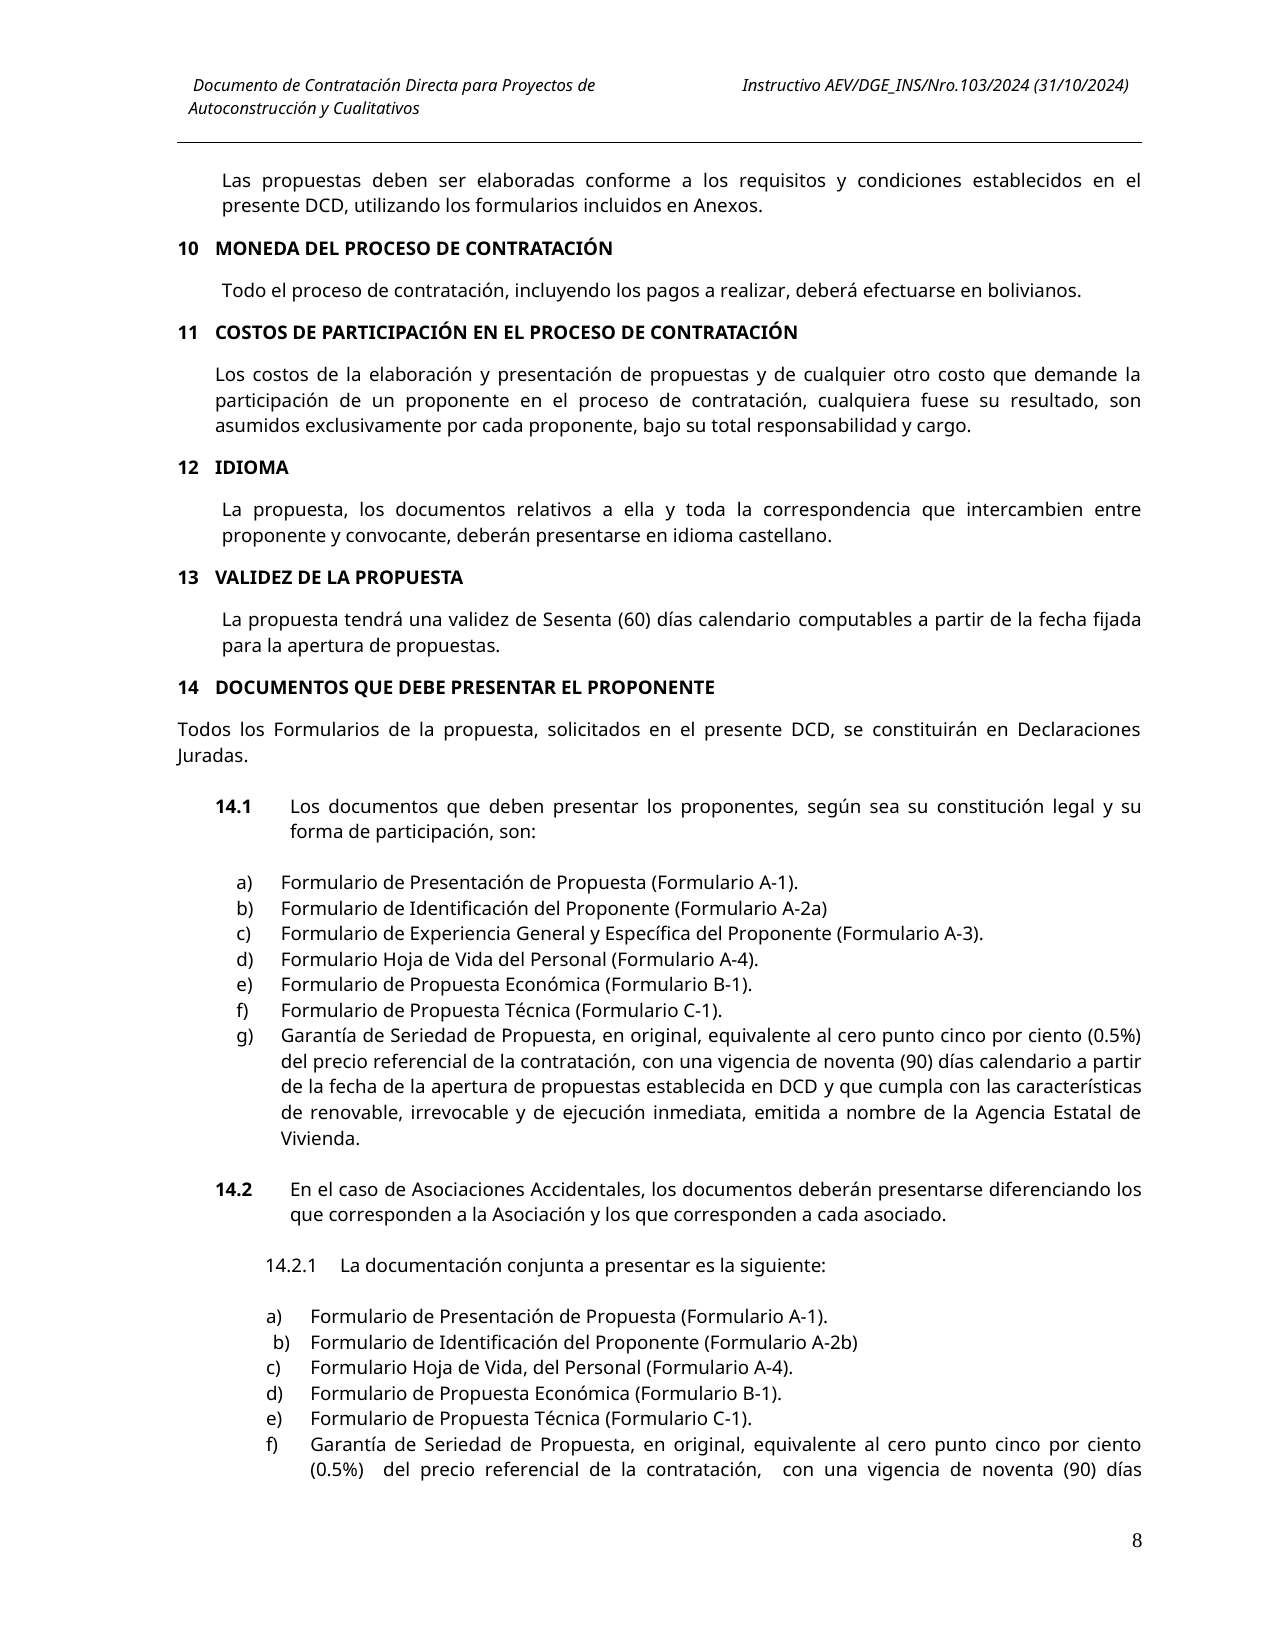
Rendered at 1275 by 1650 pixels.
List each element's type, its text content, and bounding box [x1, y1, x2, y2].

text Los costos de la elaboración y presentación de propuestas y de cualquier otro costo que demande la participación de un proponente en el proceso de contratación, cualquiera fuese su resultado, son asumidos exclusivamente por cada proponente, bajo su total responsabilidad y cargo. [215, 361, 1142, 438]
list Formulario de Experiencia General y Específica del Proponente (Formulario A-3). [236, 921, 1142, 946]
list Formulario de Propuesta Económica (Formulario B-1). [236, 972, 1142, 997]
list La documentación conjunta a presentar es la siguiente: [265, 1252, 1142, 1278]
list Formulario de Identificación del Proponente (Formulario A-2a) [236, 895, 1142, 921]
list MONEDA DEL PROCESO DE CONTRATACIÓN [177, 235, 1142, 260]
list Formulario de Propuesta Técnica (Formulario C-1). [266, 1406, 1142, 1431]
list Formulario Hoja de Vida del Personal (Formulario A-4). [236, 946, 1142, 972]
list Formulario de Identificación del Proponente (Formulario A-2b) [273, 1329, 1142, 1354]
list Formulario Hoja de Vida, del Personal (Formulario A-4). [266, 1354, 1142, 1380]
list Los documentos que deben presentar los proponentes, según sea su constitución legal y su forma de participación, son: [215, 793, 1142, 844]
list Formulario de Presentación de Propuesta (Formulario A-1). [236, 870, 1142, 895]
list IDIOMA [177, 454, 1142, 480]
list Formulario de Propuesta Técnica (Formulario C-1). [236, 997, 1142, 1023]
list COSTOS DE PARTICIPACIÓN EN EL PROCESO DE CONTRATACIÓN [177, 319, 1142, 345]
list DOCUMENTOS QUE DEBE PRESENTAR EL PROPONENTE [177, 674, 1142, 700]
text La propuesta tendrá una validez de Sesenta (60) días calendario computables a partir de la fecha fijada para la apertura de propuestas. [222, 607, 1142, 658]
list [266, 1431, 1142, 1482]
text La propuesta, los documentos relativos a ella y toda la correspondencia que intercambien entre proponente y convocante, deberán presentarse en idioma castellano. [222, 497, 1142, 548]
list Garantía de Seriedad de Propuesta, en original, equivalente al cero punto cinco por ciento (0.5%) del precio referencial de la contratación, con una vigencia de noventa (90) días calendario a partir de la fecha de la apertura de propuestas establecida en DCD y que cumpla con las características de renovable, irrevocable y de ejecución inmediata, emitida a nombre de la Agencia Estatal de Vivienda. [236, 1023, 1142, 1150]
text Todos los Formularios de la propuesta, solicitados en el presente DCD, se constituirán en Declaraciones Juradas. [177, 717, 1142, 768]
text Las propuestas deben ser elaboradas conforme a los requisitos y condiciones establecidos en el presente DCD, utilizando los formularios incluidos en Anexos. [222, 167, 1142, 218]
list En el caso de Asociaciones Accidentales, los documentos deberán presentarse diferenciando los que corresponden a la Asociación y los que corresponden a cada asociado. [215, 1176, 1142, 1227]
text Todo el proceso de contratación, incluyendo los pagos a realizar, deberá efectuarse en bolivianos. [222, 277, 1142, 302]
list Formulario de Presentación de Propuesta (Formulario A-1). [266, 1303, 1142, 1329]
list VALIDEZ DE LA PROPUESTA [177, 564, 1142, 590]
list Formulario de Propuesta Económica (Formulario B-1). [266, 1380, 1142, 1406]
